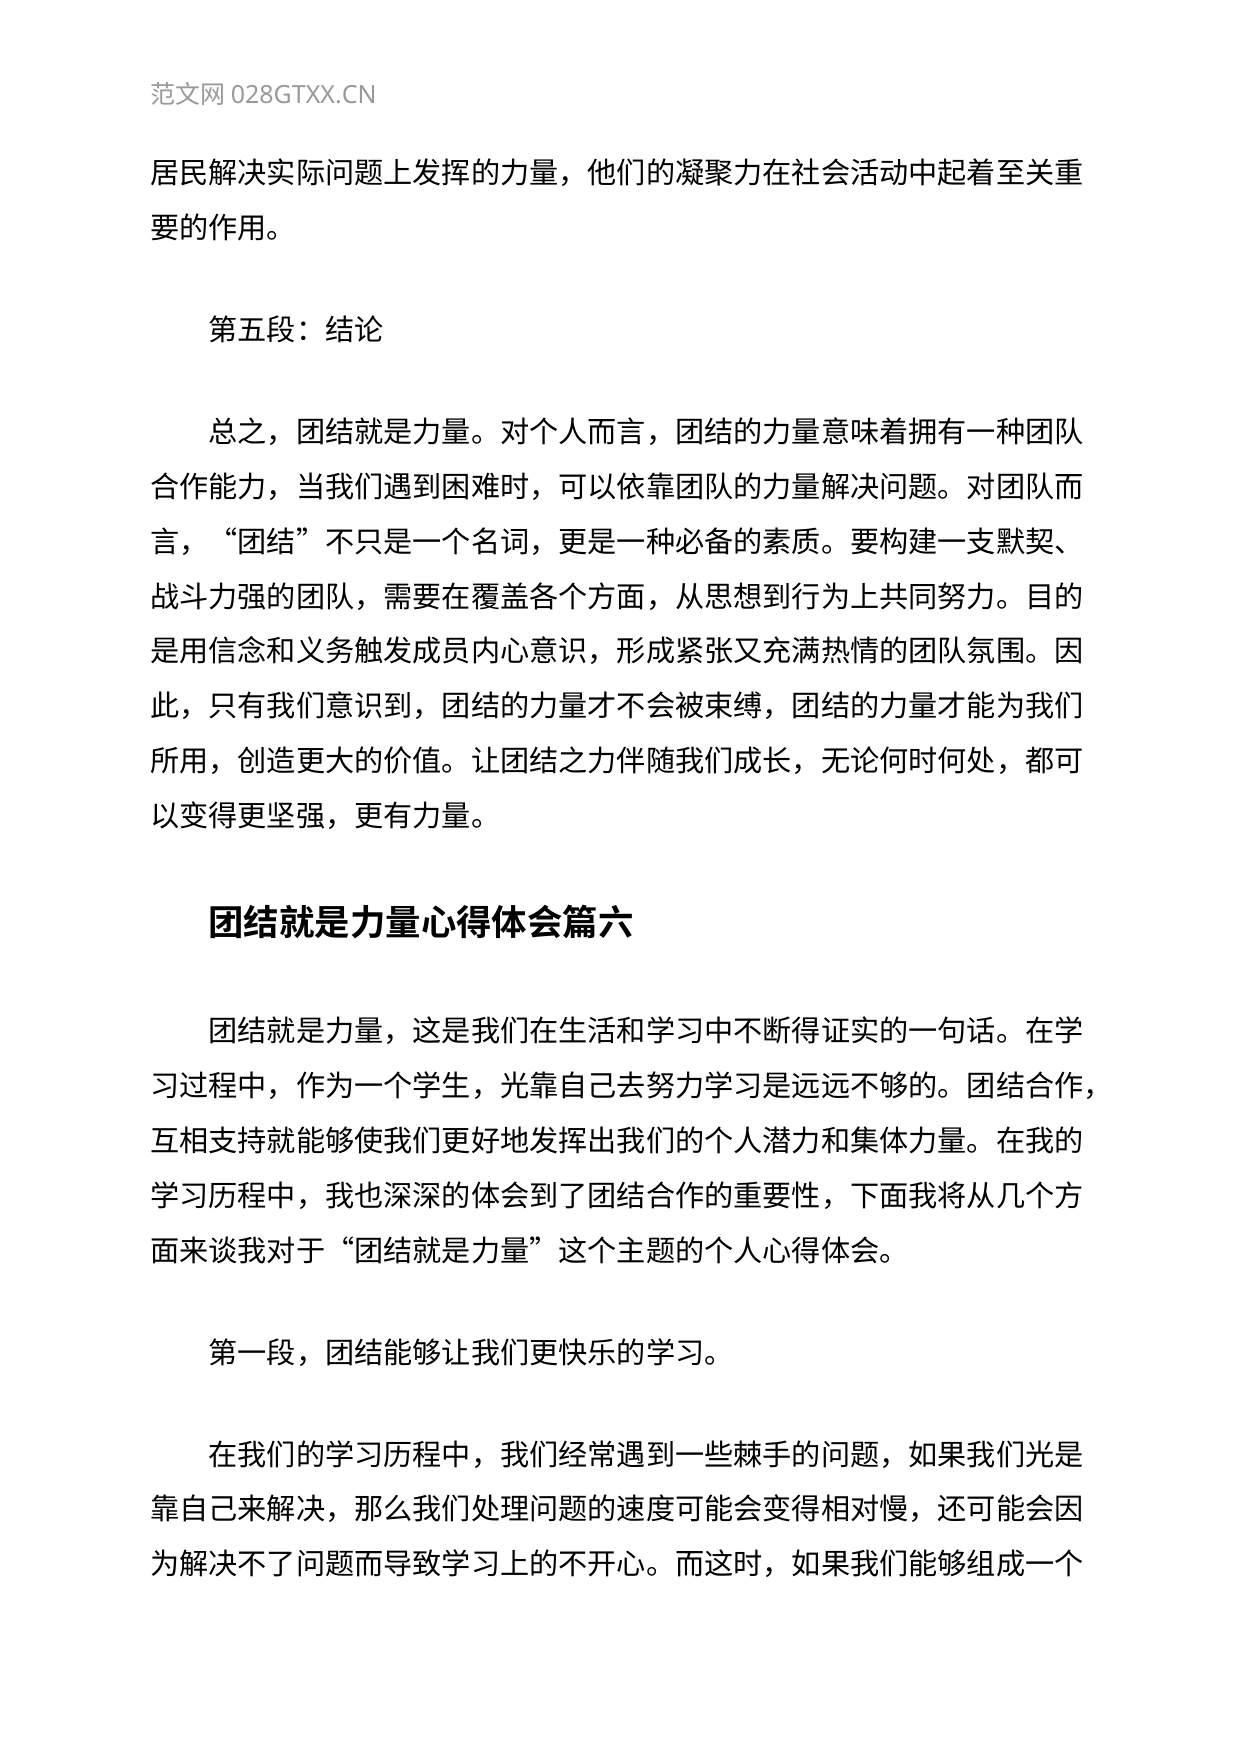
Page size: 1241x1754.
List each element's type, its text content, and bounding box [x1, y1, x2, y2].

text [150, 1431, 1090, 1583]
text 第五段：结论 [150, 307, 1090, 349]
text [150, 150, 1090, 247]
text 团结就是力量，这是我们在生活和学习中不断得证实的一句话。在学习过程中，作为一个学生，光靠自己去努力学习是远远不够的。团结合作，互相支持就能够使我们更好地发挥出我们的个人潜力和集体力量。在我的学习历程中，我也深深的体会到了团结合作的重要性，下面我将从几个方面来谈我对于“团结就是力量”这个主题的个人心得体会。 [150, 1008, 1090, 1270]
text 第一段，团结能够让我们更快乐的学习。 [150, 1329, 1090, 1372]
text 团结就是力量心得体会篇六 [150, 894, 1090, 946]
text 总之，团结就是力量。对个人而言，团结的力量意味着拥有一种团队合作能力，当我们遇到困难时，可以依靠团队的力量解决问题。对团队而言，“团结”不只是一个名词，更是一种必备的素质。要构建一支默契、战斗力强的团队，需要在覆盖各个方面，从思想到行为上共同努力。目的是用信念和义务触发成员内心意识，形成紧张又充满热情的团队氛围。因此，只有我们意识到，团结的力量才不会被束缚，团结的力量才能为我们所用，创造更大的价值。让团结之力伴随我们成长，无论何时何处，都可以变得更坚强，更有力量。 [150, 408, 1090, 835]
